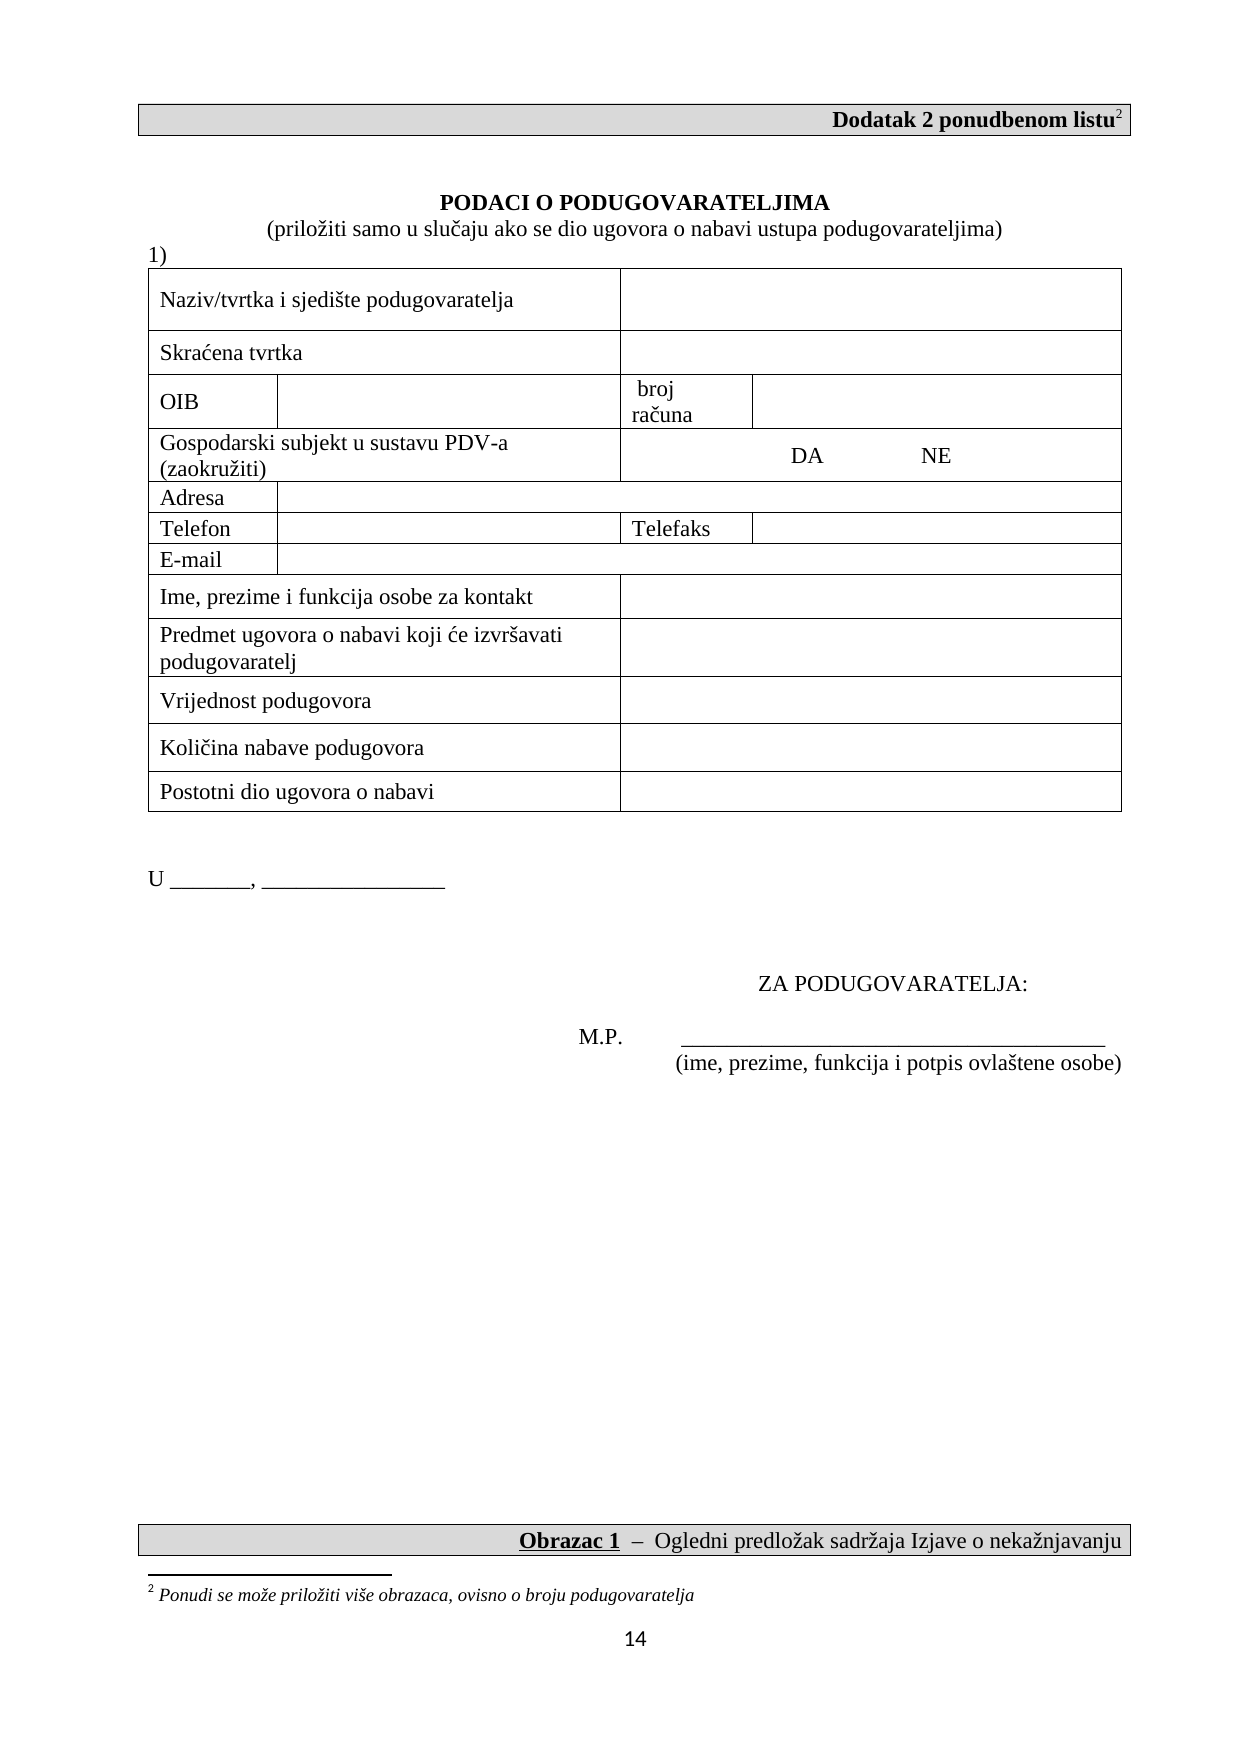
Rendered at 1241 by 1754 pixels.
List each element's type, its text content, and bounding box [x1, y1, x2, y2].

table_cell E-mail [149, 544, 277, 574]
table_cell [621, 331, 1121, 374]
text U _______, ________________ [148, 865, 1122, 891]
table_cell [278, 375, 620, 427]
table_cell Adresa [149, 482, 277, 512]
table_header Naziv/tvrtka i sjedište podugovaratelja [149, 269, 620, 330]
text (ime, prezime, funkcija i potpis ovlaštene osobe) [148, 1049, 1122, 1076]
table_cell DA NE [621, 429, 1121, 481]
table_cell Količina nabave podugovora [149, 724, 620, 771]
text Obrazac 1 – Ogledni predložak sadržaja Izjave o nekažnjavanju [139, 1525, 1130, 1555]
table_cell Ime, prezime i funkcija osobe za kontakt [149, 575, 620, 618]
table_cell Predmet ugovora o nabavi koji će izvršavati podugovaratelj [149, 619, 620, 676]
table_cell Skraćena tvrtka [149, 331, 620, 374]
table_cell [753, 513, 1121, 543]
table_cell [621, 619, 1121, 676]
table_cell Telefon [149, 513, 277, 543]
table_cell OIB [149, 375, 277, 427]
table_cell Postotni dio ugovora o nabavi [149, 772, 620, 811]
text Dodatak 2 ponudbenom listu [139, 105, 1130, 135]
table_cell [621, 575, 1121, 618]
table_cell [278, 513, 620, 543]
table_header [621, 269, 1121, 330]
text PODACI O PODUGOVARATELJIMA [148, 189, 1122, 215]
text (priložiti samo u slučaju ako se dio ugovora o nabavi ustupa podugovarateljima) [148, 215, 1122, 241]
table_cell [621, 677, 1121, 723]
text 1) [148, 241, 1122, 268]
table_cell Telefaks [621, 513, 752, 543]
table_cell Gospodarski subjekt u sustavu PDV-a (zaokružiti) [149, 429, 620, 481]
table_cell [278, 482, 1121, 512]
table_cell [621, 724, 1121, 771]
table_cell broj računa [621, 375, 752, 427]
text ZA PODUGOVARATELJA: [635, 970, 1122, 997]
table_cell Vrijednost podugovora [149, 677, 620, 723]
text M.P. _____________________________________ [561, 1023, 1122, 1049]
table_cell [753, 375, 1121, 427]
table_cell [621, 772, 1121, 811]
table_cell [278, 544, 1121, 574]
